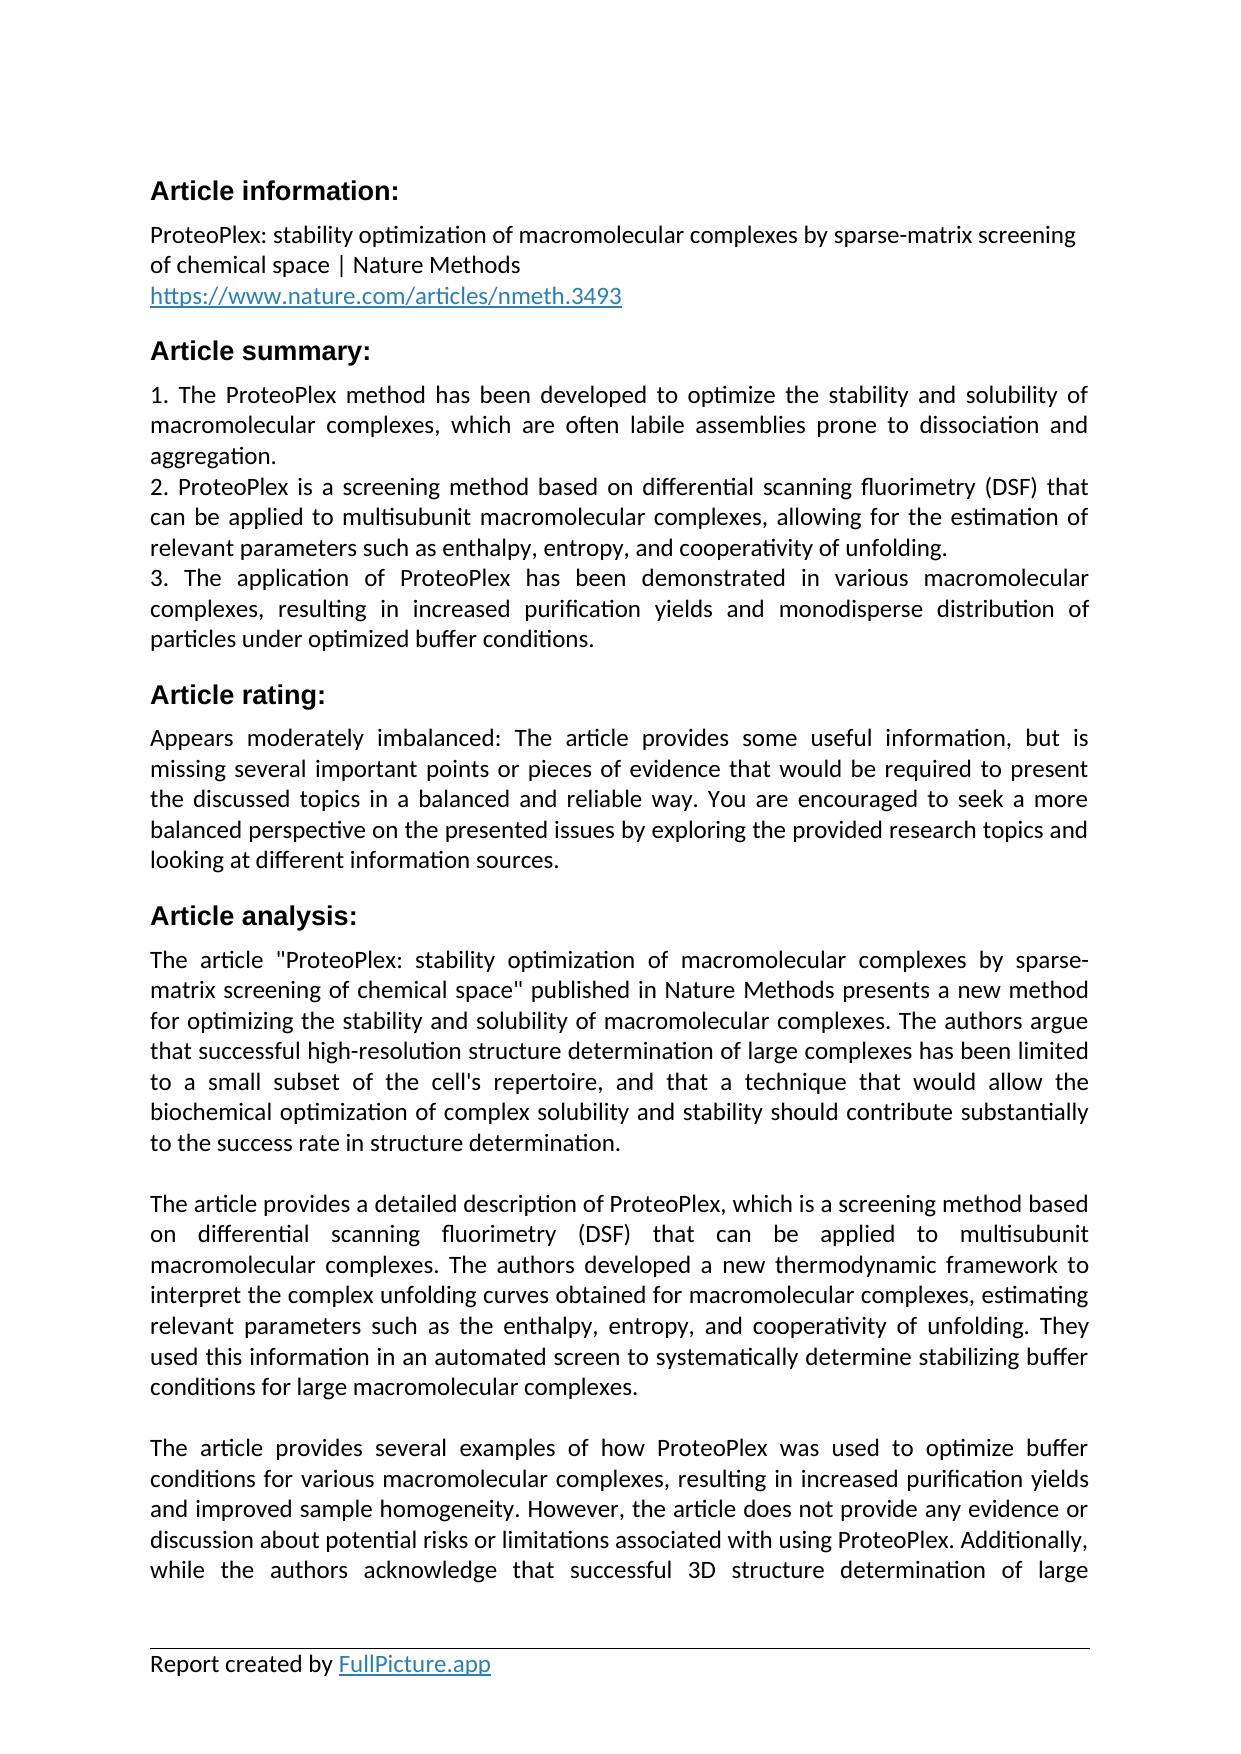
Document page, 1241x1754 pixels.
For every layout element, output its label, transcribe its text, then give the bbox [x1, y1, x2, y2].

subtitle Article information: [150, 175, 1090, 206]
text ProteoPlex: stability optimization of macromolecular complexes by sparse-matrix screening of chemical space | Nature Methodshttps://www.nature.com/articles/nmeth.3493 [150, 219, 1090, 310]
text 2. ProteoPlex is a screening method based on differential scanning fluorimetry (DSF) that can be applied to multisubunit macromolecular complexes, allowing for the estimation of relevant parameters such as enthalpy, entropy, and cooperativity of unfolding. [150, 471, 1090, 562]
text Appears moderately imbalanced: The article provides some useful information, but is missing several important points or pieces of evidence that would be required to present the discussed topics in a balanced and reliable way. You are encouraged to seek a more balanced perspective on the presented issues by exploring the provided research topics and looking at different information sources. [150, 722, 1090, 875]
text The article provides a detailed description of ProteoPlex, which is a screening method based on differential scanning fluorimetry (DSF) that can be applied to multisubunit macromolecular complexes. The authors developed a new thermodynamic framework to interpret the complex unfolding curves obtained for macromolecular complexes, estimating relevant parameters such as the enthalpy, entropy, and cooperativity of unfolding. They used this information in an automated screen to systematically determine stabilizing buffer conditions for large macromolecular complexes. [150, 1188, 1090, 1402]
subtitle Article summary: [150, 335, 1090, 367]
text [150, 1432, 1090, 1585]
subtitle Article analysis: [150, 900, 1090, 931]
text The article "ProteoPlex: stability optimization of macromolecular complexes by sparse-matrix screening of chemical space" published in Nature Methods presents a new method for optimizing the stability and solubility of macromolecular complexes. The authors argue that successful high-resolution structure determination of large complexes has been limited to a small subset of the cell's repertoire, and that a technique that would allow the biochemical optimization of complex solubility and stability should contribute substantially to the success rate in structure determination. [150, 944, 1090, 1157]
subtitle Article rating: [150, 679, 1090, 710]
text 3. The application of ProteoPlex has been demonstrated in various macromolecular complexes, resulting in increased purification yields and monodisperse distribution of particles under optimized buffer conditions. [150, 562, 1090, 654]
text 1. The ProteoPlex method has been developed to optimize the stability and solubility of macromolecular complexes, which are often labile assemblies prone to dissociation and aggregation. [150, 379, 1090, 471]
